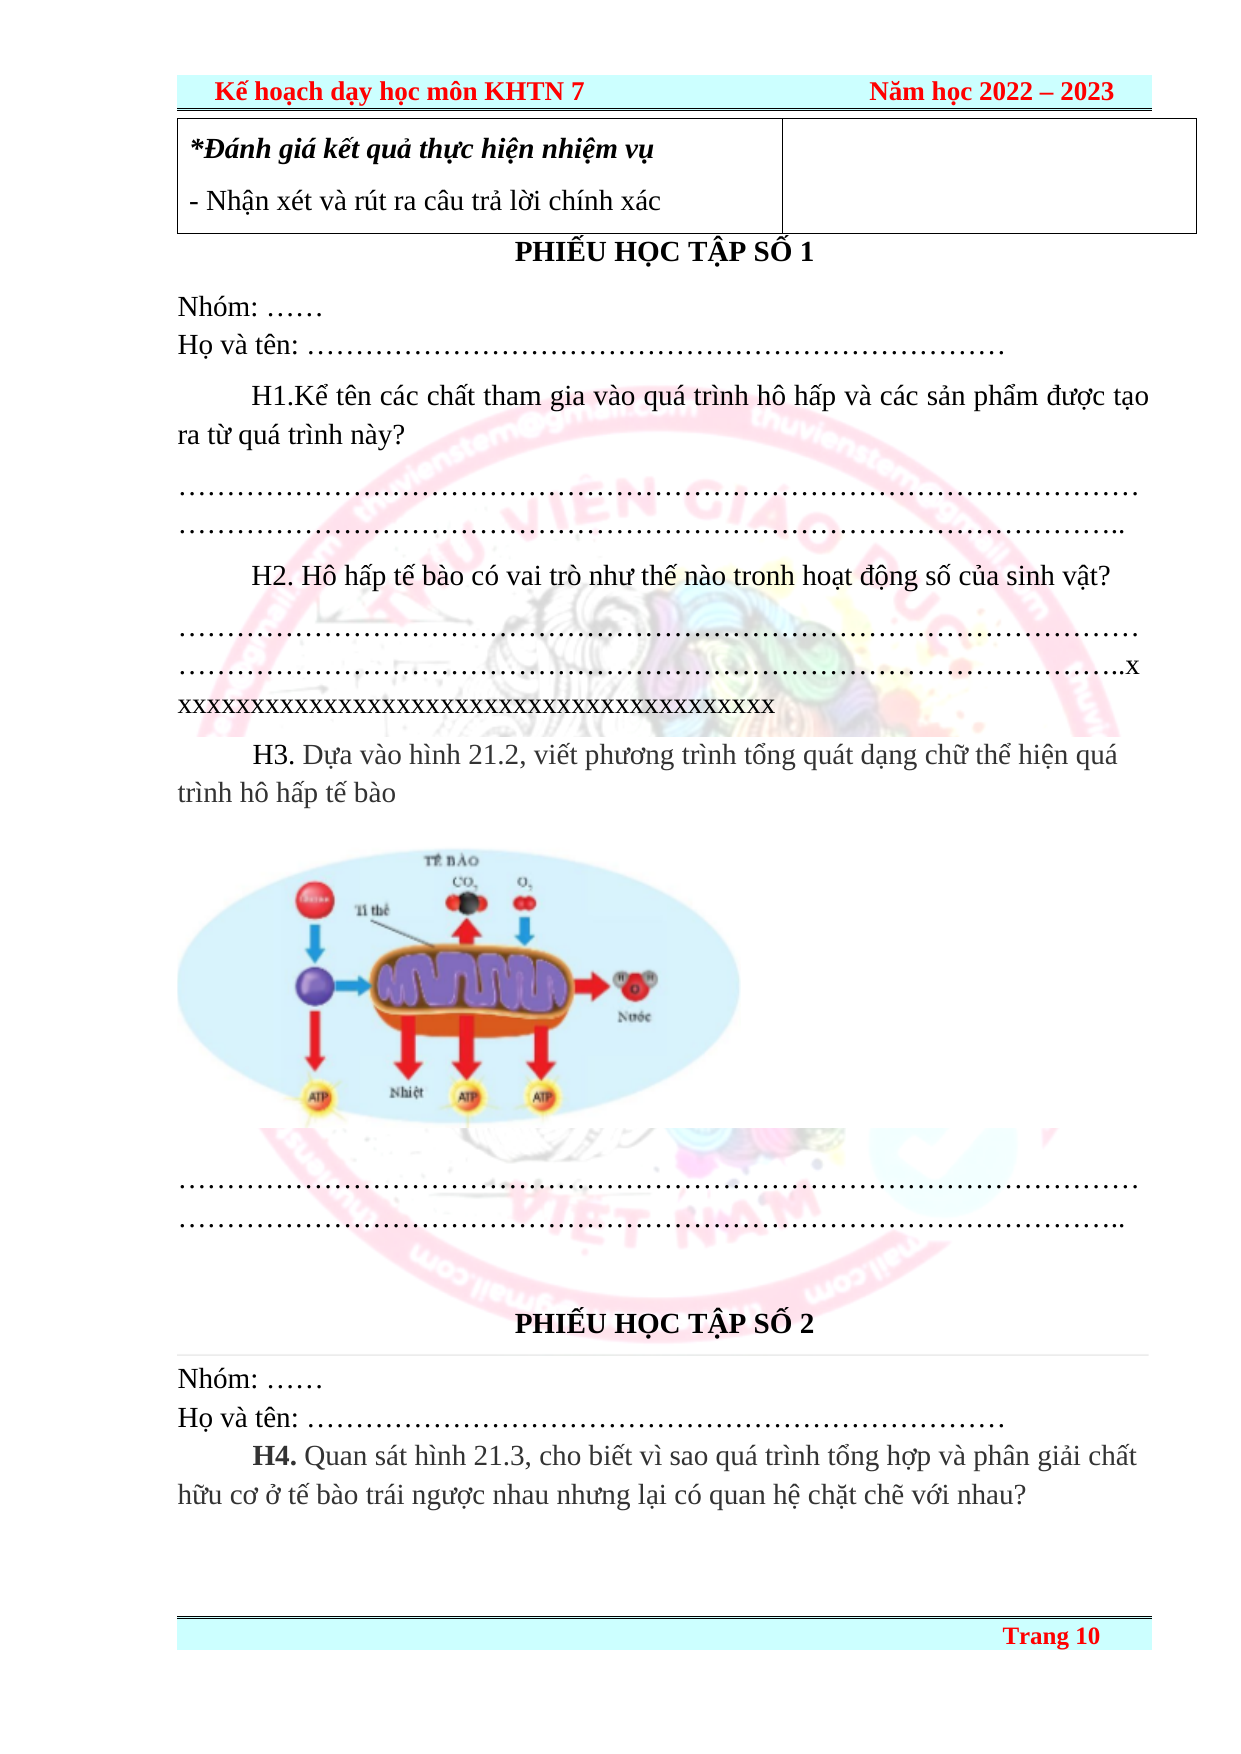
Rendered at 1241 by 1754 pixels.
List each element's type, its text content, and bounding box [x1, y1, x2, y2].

text ……………………………………………………………………………………………………………………………………………………………………………..xxxxxxxxxxxxxxxxxxxxxxxxxxxxxxxxxxxxxxxxxx [177, 609, 1152, 719]
text Nhóm: …… [177, 289, 1152, 322]
text H3. Dựa vào hình 21.2, viết phương trình tổng quát dạng chữ thể hiện quá trình hô hấp tế bào [177, 737, 1152, 809]
text H2. Hô hấp tế bào có vai trò như thế nào tronh hoạt động số của sinh vật? [177, 558, 1152, 591]
text Nhóm: …… [177, 1361, 1152, 1395]
text …………………………………………………………………………………………………………………………………………………………………………….. [177, 468, 1152, 540]
text Họ và tên: ……………………………………………………………… [177, 327, 1152, 361]
text H4. Quan sát hình 21.3, cho biết vì sao quá trình tổng hợp và phân giải chất hữu cơ ở tế bào trái ngược nhau nhưng lại có quan hệ chặt chẽ với nhau? [177, 1438, 1152, 1511]
text PHIẾU HỌC TẬP SỐ 1 [177, 234, 1152, 267]
text …………………………………………………………………………………………………………………………………………………………………………….. [177, 1161, 1152, 1233]
text PHIẾU HỌC TẬP SỐ 2 [177, 1306, 1152, 1340]
text Họ và tên: ……………………………………………………………… [177, 1400, 1152, 1433]
text H1.Kể tên các chất tham gia vào quá trình hô hấp và các sản phẩm được tạo ra từ quá trình này? [177, 378, 1152, 451]
table_cell [783, 119, 1196, 233]
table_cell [178, 119, 782, 233]
picture [177, 843, 741, 1128]
